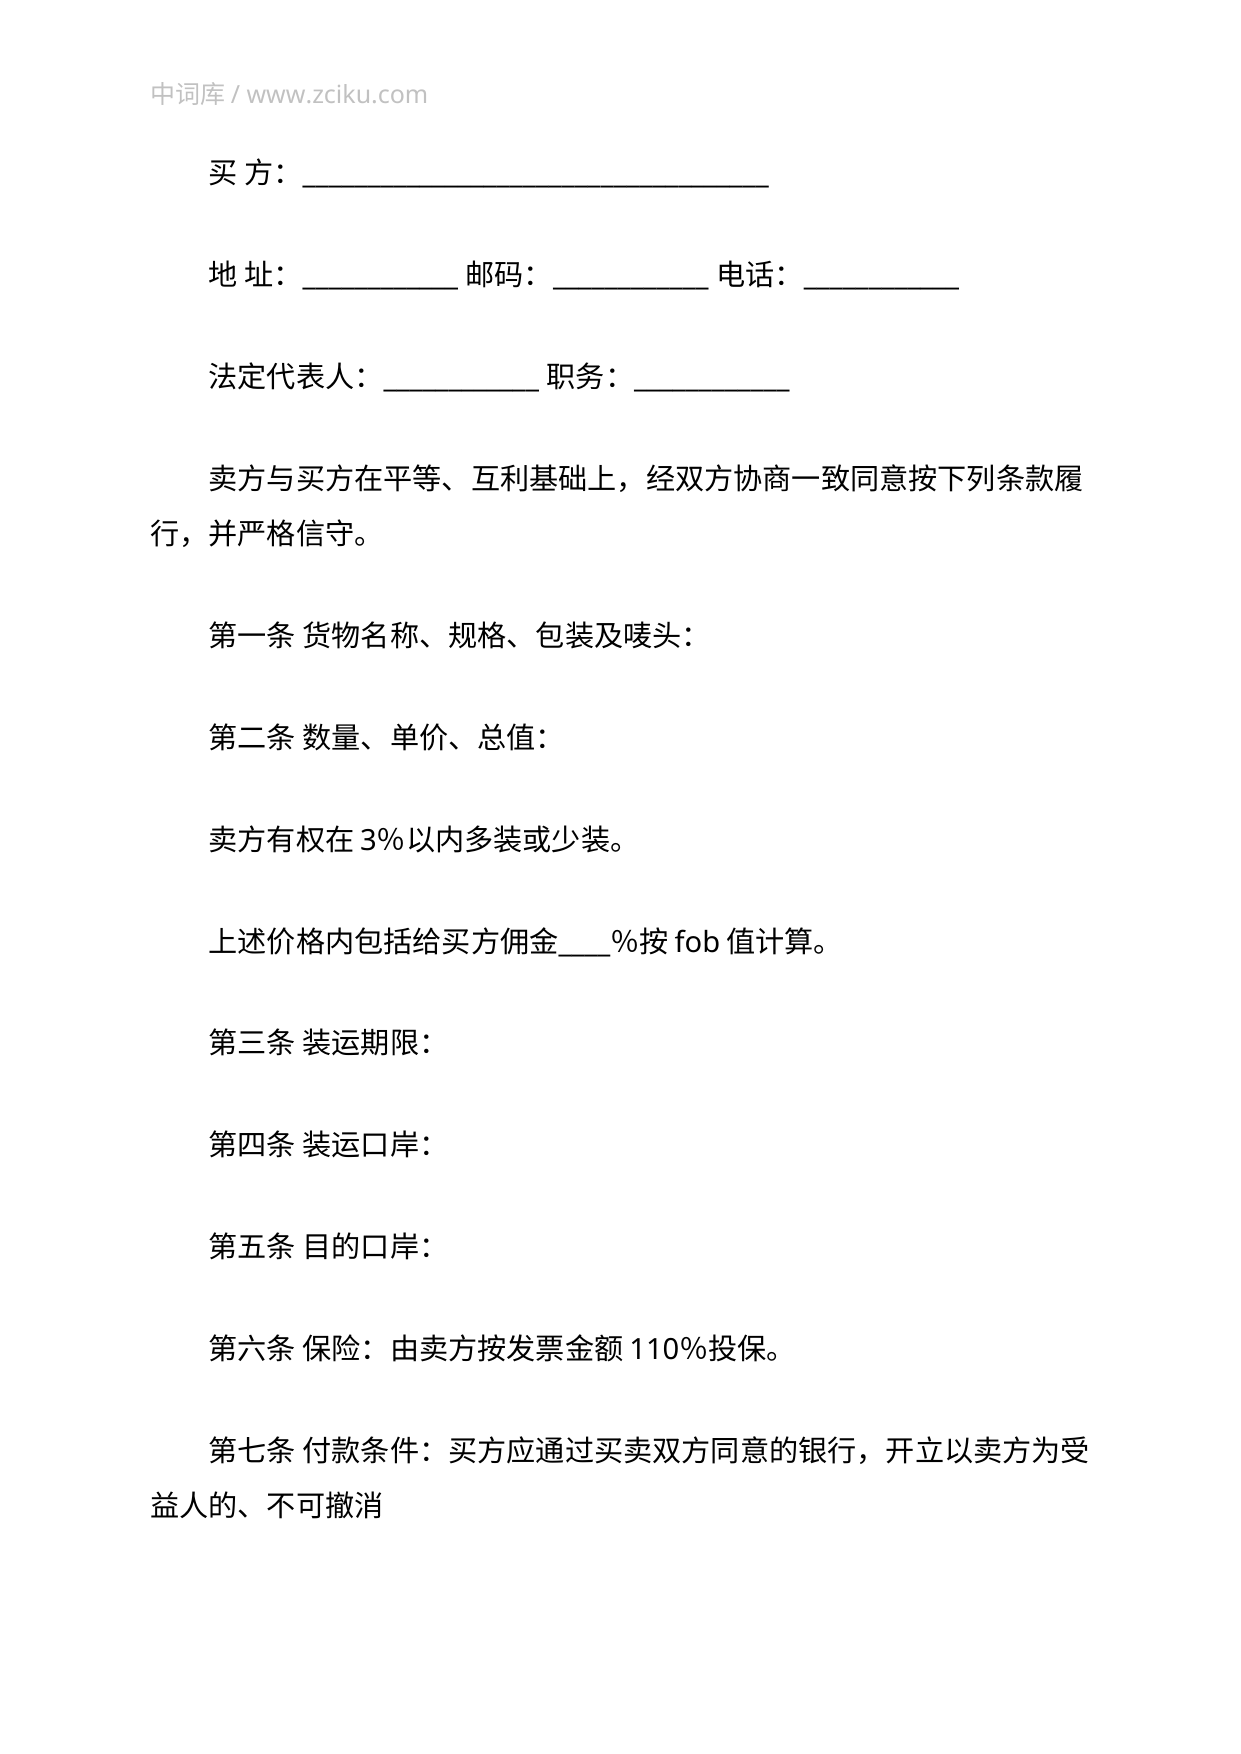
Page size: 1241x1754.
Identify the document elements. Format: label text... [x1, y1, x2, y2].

text 第二条 数量、单价、总值： [150, 714, 1090, 757]
text 买 方：____________________________________ [150, 150, 1090, 192]
text 卖方有权在3％以内多装或少装。 [150, 816, 1090, 858]
text 第四条 装运口岸： [150, 1122, 1090, 1164]
text 第一条 货物名称、规格、包装及唛头： [150, 613, 1090, 655]
text 第五条 目的口岸： [150, 1224, 1090, 1266]
text 第三条 装运期限： [150, 1020, 1090, 1062]
text 卖方与买方在平等、互利基础上，经双方协商一致同意按下列条款履行，并严格信守。 [150, 456, 1090, 553]
text 第六条 保险：由卖方按发票金额110％投保。 [150, 1325, 1090, 1368]
text 法定代表人：____________ 职务：____________ [150, 354, 1090, 396]
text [150, 252, 1090, 294]
text 第七条 付款条件：买方应通过买卖双方同意的银行，开立以卖方为受益人的、不可撤消 [150, 1427, 1090, 1524]
text 上述价格内包括给买方佣金____％按fob值计算。 [150, 918, 1090, 961]
